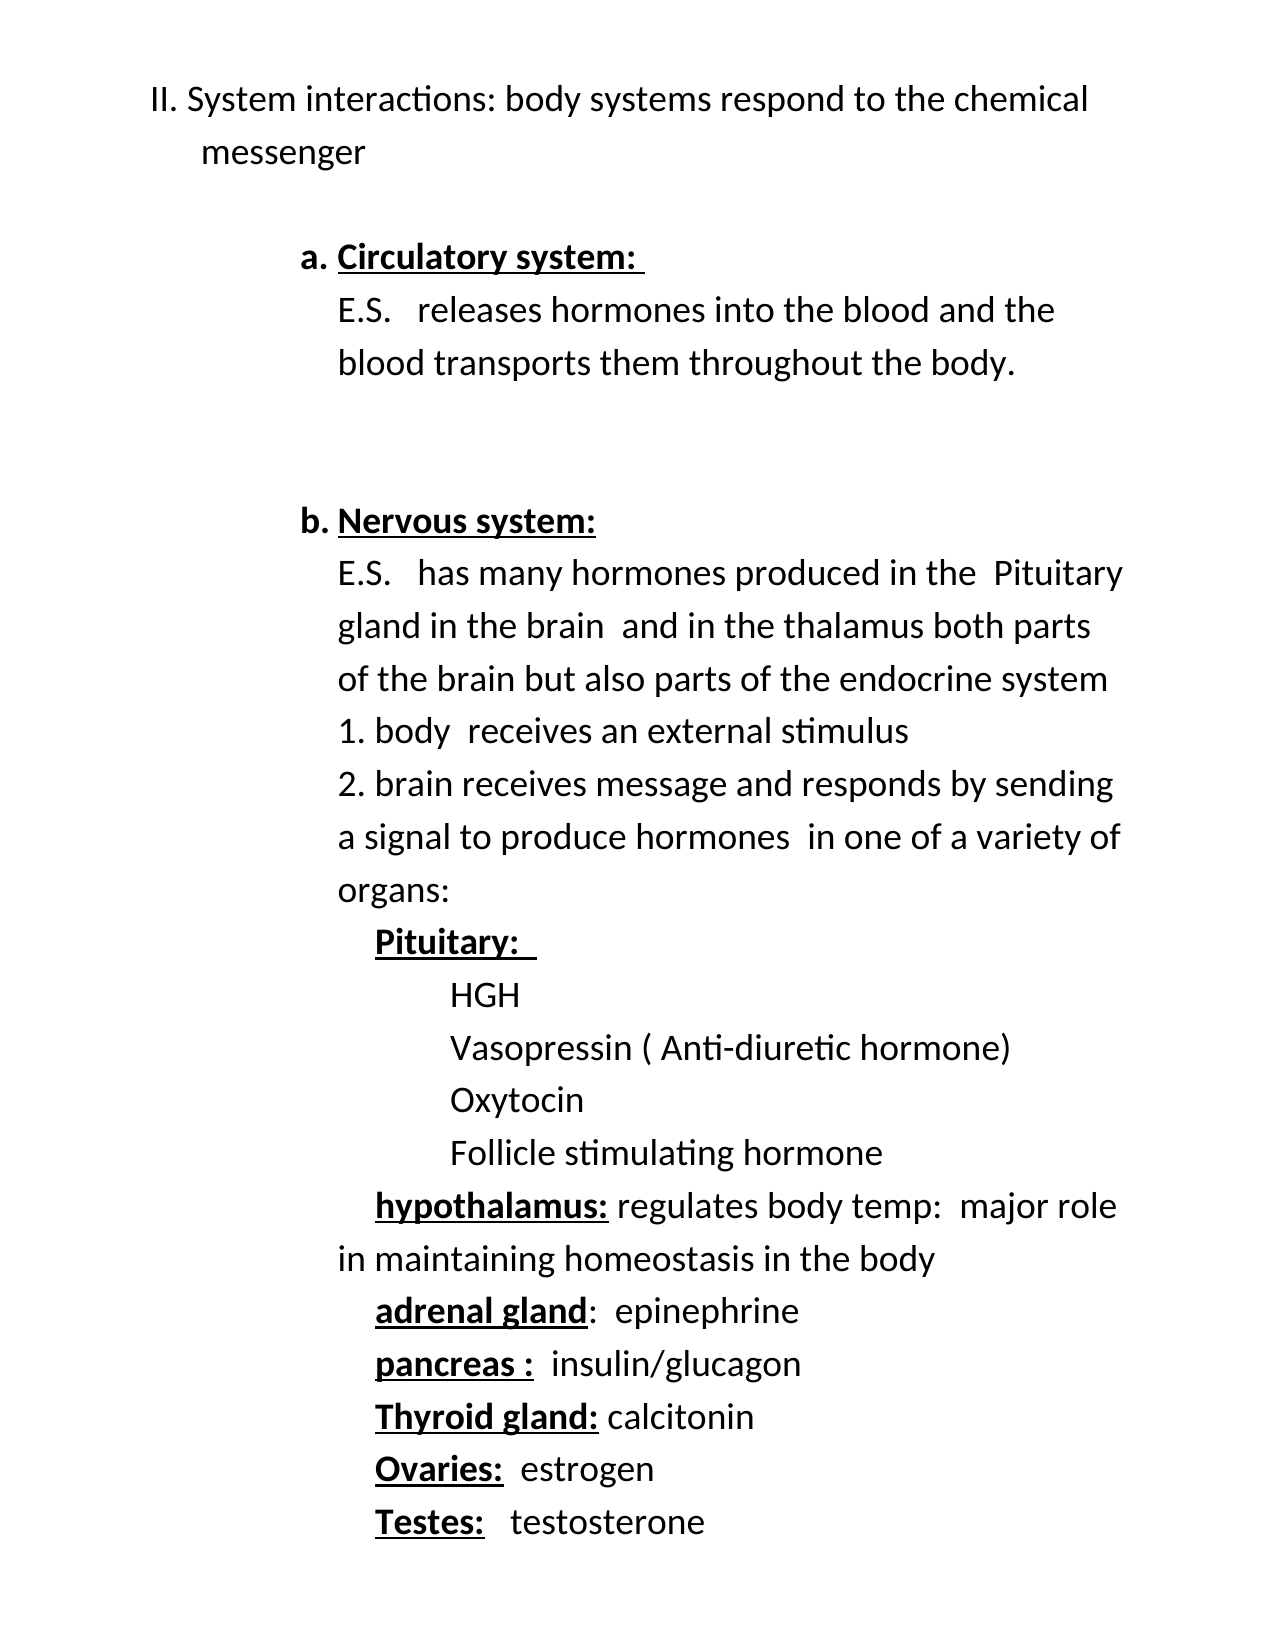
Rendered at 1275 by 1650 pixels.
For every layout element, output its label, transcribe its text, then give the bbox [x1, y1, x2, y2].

text E.S. has many hormones produced in the Pituitary gland in the brain and in the thalamus both parts of the brain but also parts of the endocrine system [337, 549, 1125, 701]
list Nervous system: [300, 497, 1125, 542]
text adrenal gland: epinephrine [337, 1287, 1125, 1333]
text 1. body receives an external stimulus [337, 707, 1125, 753]
text HGH [337, 971, 1125, 1017]
text 2. brain receives message and responds by sending a signal to produce hormones in one of a variety of organs: [337, 760, 1125, 911]
text II. System interactions: body systems respond to the chemical [150, 75, 1125, 121]
text hypothalamus: regulates body temp: major role in maintaining homeostasis in the body [337, 1182, 1125, 1280]
text Follicle stimulating hormone [337, 1129, 1125, 1175]
text Testes: testosterone [337, 1498, 1125, 1544]
text Vasopressin ( Anti-diuretic hormone) [337, 1024, 1125, 1069]
list Circulatory system: [300, 233, 1125, 279]
text E.S. releases hormones into the blood and the blood transports them throughout the body. [337, 286, 1125, 384]
text Thyroid gland: calcitonin [337, 1393, 1125, 1438]
text messenger [150, 128, 1125, 173]
text Oxytocin [337, 1076, 1125, 1122]
text Ovaries: estrogen [337, 1445, 1125, 1491]
text pancreas : insulin/glucagon [337, 1340, 1125, 1386]
text Pituitary: [337, 918, 1125, 964]
